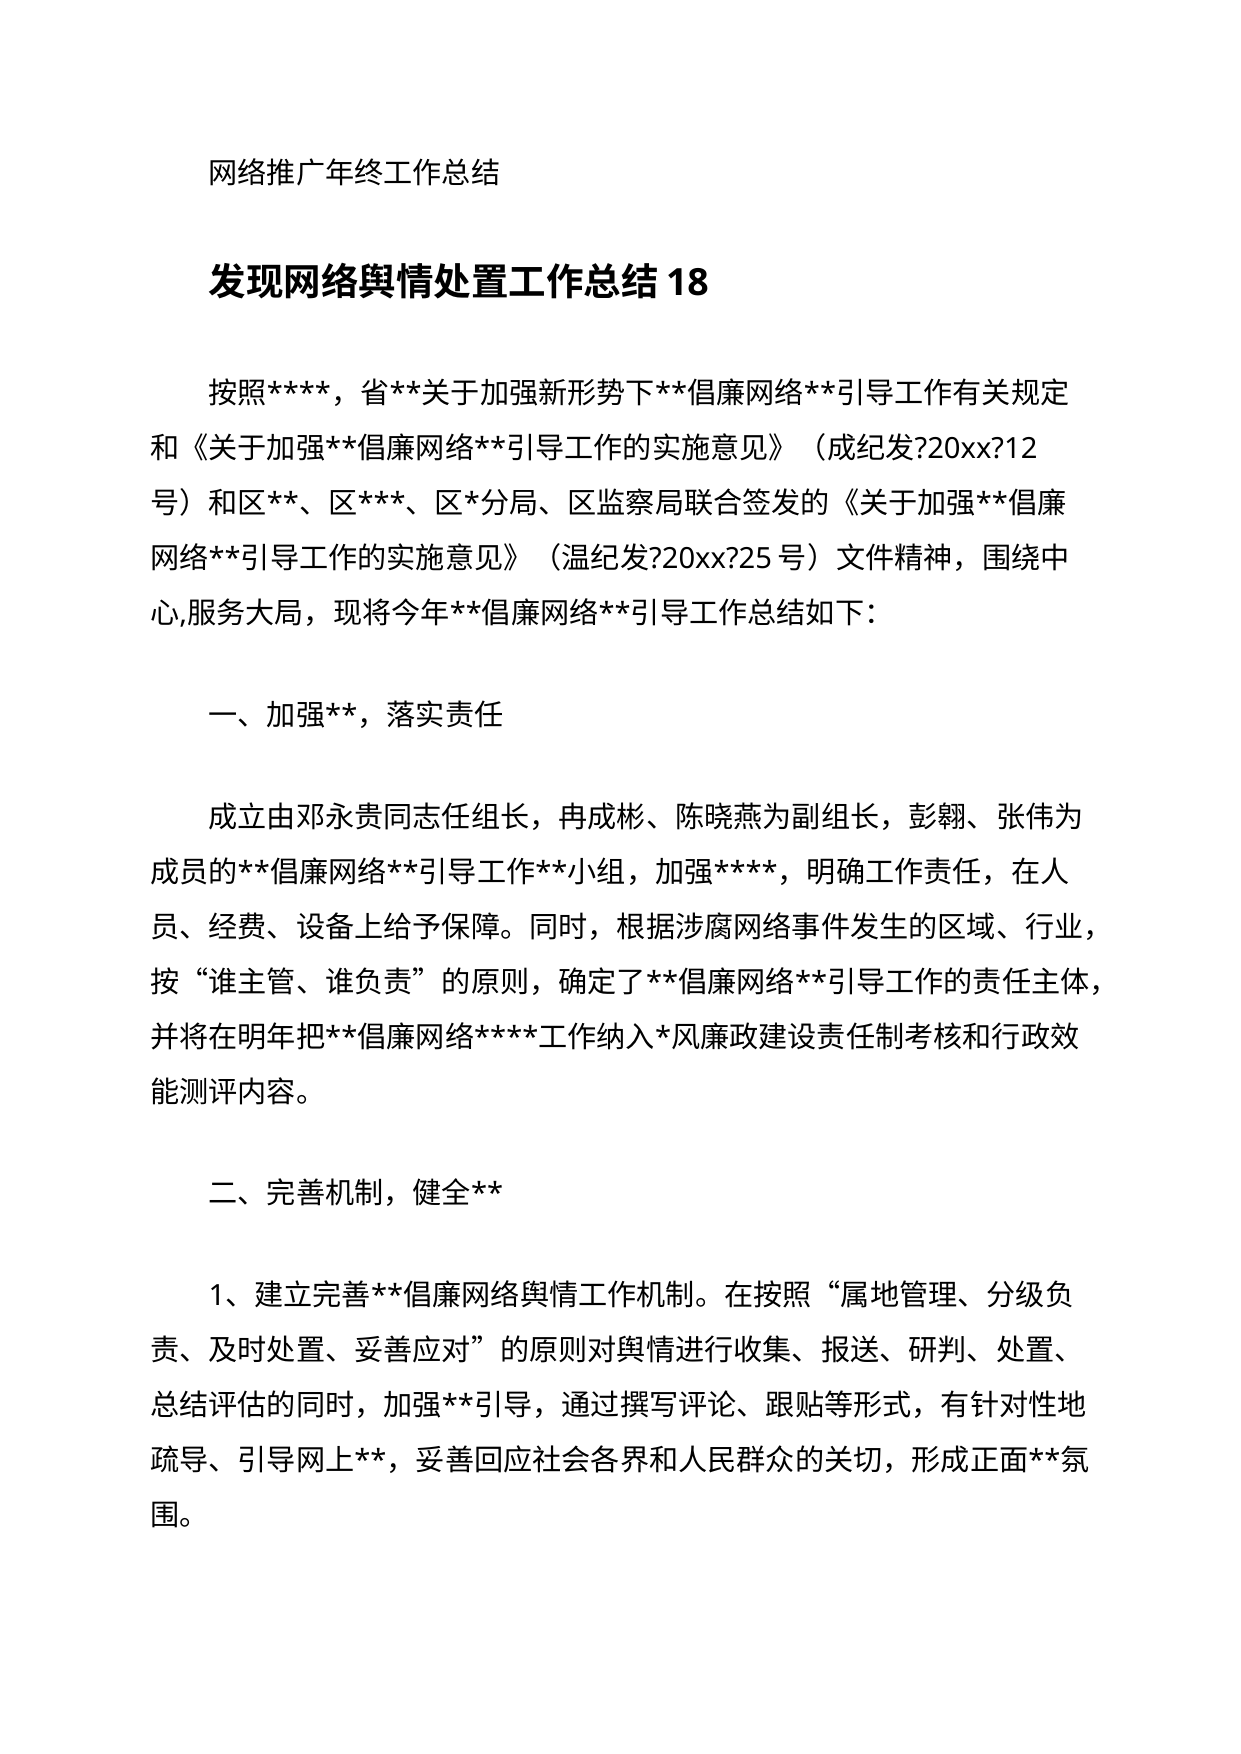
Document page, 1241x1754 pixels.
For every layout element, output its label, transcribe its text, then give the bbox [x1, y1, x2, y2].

text 按照****，省**关于加强新形势下**倡廉网络**引导工作有关规定和《关于加强**倡廉网络**引导工作的实施意见》（成纪发?20xx?12号）和区**、区***、区*分局、区监察局联合签发的《关于加强**倡廉网络**引导工作的实施意见》（温纪发?20xx?25号）文件精神，围绕中心,服务大局，现将今年**倡廉网络**引导工作总结如下： [150, 369, 1090, 632]
text 发现网络舆情处置工作总结18 [150, 252, 1090, 306]
text 成立由邓永贵同志任组长，冉成彬、陈晓燕为副组长，彭翱、张伟为成员的**倡廉网络**引导工作**小组，加强****，明确工作责任，在人员、经费、设备上给予保障。同时，根据涉腐网络事件发生的区域、行业，按“谁主管、谁负责”的原则，确定了**倡廉网络**引导工作的责任主体，并将在明年把**倡廉网络****工作纳入*风廉政建设责任制考核和行政效能测评内容。 [150, 793, 1090, 1110]
text 二、完善机制，健全** [150, 1170, 1090, 1212]
text 1、建立完善**倡廉网络舆情工作机制。在按照“属地管理、分级负责、及时处置、妥善应对”的原则对舆情进行收集、报送、研判、处置、总结评估的同时，加强**引导，通过撰写评论、跟贴等形式，有针对性地疏导、引导网上**，妥善回应社会各界和人民群众的关切，形成正面**氛围。 [150, 1272, 1090, 1534]
text 一、加强**，落实责任 [150, 691, 1090, 734]
text 网络推广年终工作总结 [150, 150, 1090, 192]
